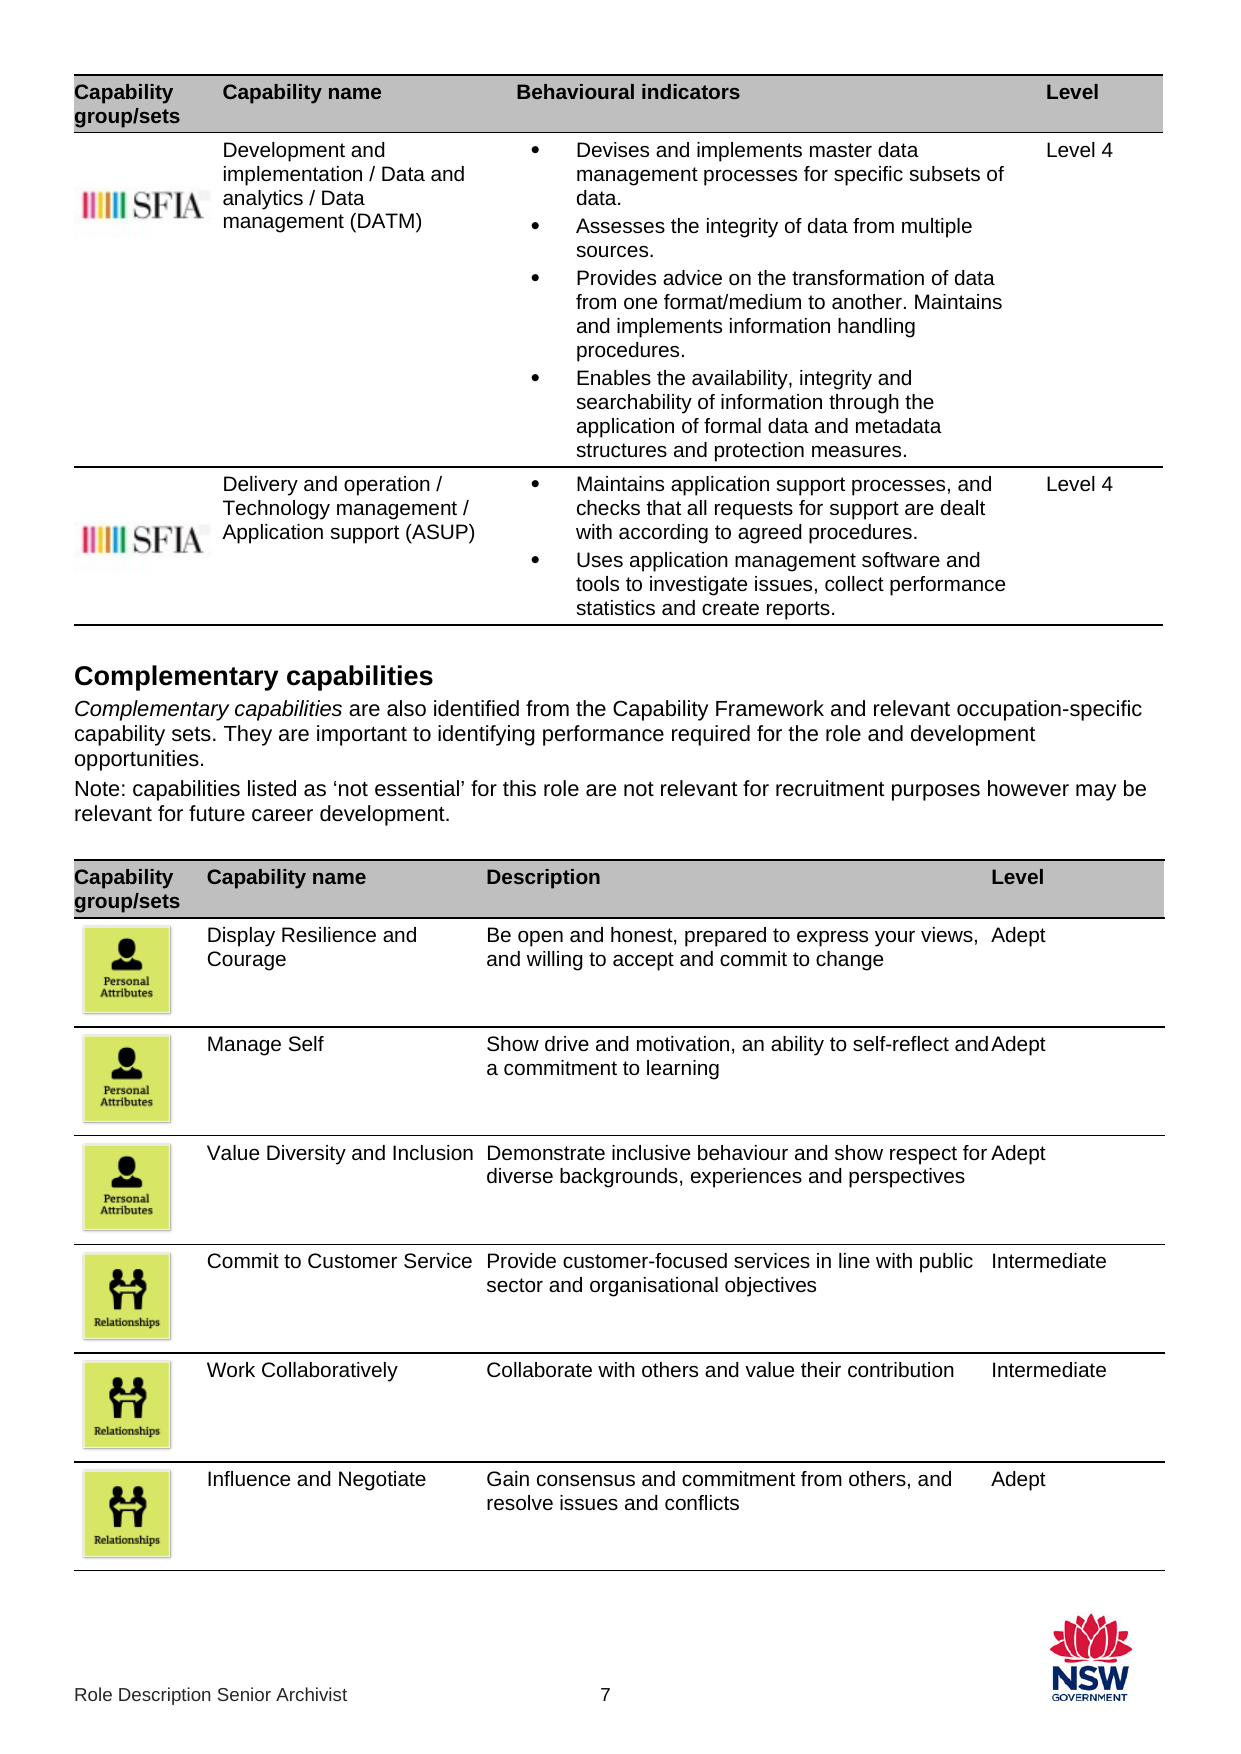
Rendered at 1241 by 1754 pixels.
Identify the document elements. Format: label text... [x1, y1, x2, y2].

table_cell Provide customer-focused services in line with public sector and organisational objectives [486, 1245, 991, 1352]
table_cell [74, 468, 222, 624]
table_header Capability group/sets [74, 76, 222, 132]
table_cell Be open and honest, prepared to express your views, and willing to accept and commit to change [486, 919, 991, 1026]
picture [79, 922, 175, 1018]
table_cell Value Diversity and Inclusion [207, 1136, 486, 1243]
picture [79, 1140, 175, 1235]
table_cell Demonstrate inclusive behaviour and show respect for diverse backgrounds, experiences and perspectives [486, 1136, 991, 1243]
picture [1048, 1612, 1133, 1701]
table_cell [74, 1245, 207, 1352]
table_cell [74, 1463, 207, 1570]
table_cell Development and implementation / Data and analytics / Data management (DATM) [222, 133, 516, 466]
table_header Capability name [207, 861, 486, 917]
table_cell Intermediate [991, 1245, 1164, 1352]
table_cell [74, 919, 207, 1026]
table_cell Collaborate with others and value their contribution [486, 1354, 991, 1461]
table_cell Level 4 [1046, 133, 1163, 466]
table_cell Manage Self [207, 1028, 486, 1135]
table_cell Adept [991, 1136, 1164, 1243]
subtitle Complementary capabilities [74, 660, 1166, 691]
table_header Capability name [222, 76, 516, 132]
table_cell Commit to Customer Service [207, 1245, 486, 1352]
table_header Level [1046, 76, 1163, 132]
picture [73, 137, 212, 275]
picture [79, 1031, 175, 1127]
table_cell [74, 1136, 207, 1243]
table_cell [74, 1028, 207, 1135]
table_cell Devises and implements master data management processes for specific subsets of data. Assesses the integrity of data from multiple sources. Provides advice on the transformation of data from one format/medium to another. Maintains and implements information handling procedures. Enables the availability, integrity and searchability of information through the application of formal data and metadata structures and protection measures. [516, 133, 1046, 466]
table_cell Delivery and operation / Technology management / Application support (ASUP) [222, 468, 516, 624]
table_cell Adept [991, 919, 1164, 1026]
table_cell Intermediate [991, 1354, 1164, 1461]
table_cell Maintains application support processes, and checks that all requests for support are dealt with according to agreed procedures. Uses application management software and tools to investigate issues, collect performance statistics and create reports. [516, 468, 1046, 624]
text Complementary capabilities are also identified from the Capability Framework and relevant occupation-specific capability sets. They are important to identifying performance required for the role and development opportunities. [74, 696, 1166, 771]
picture [79, 1466, 175, 1562]
table_cell Gain consensus and commitment from others, and resolve issues and conflicts [486, 1463, 991, 1570]
table_cell Display Resilience and Courage [207, 919, 486, 1026]
table_header Description [486, 861, 991, 917]
table_cell [74, 133, 222, 466]
picture [79, 1357, 175, 1453]
picture [79, 1249, 175, 1344]
table_cell Level 4 [1046, 468, 1163, 624]
table_header Level [991, 861, 1164, 917]
table_cell [74, 1354, 207, 1461]
text Note: capabilities listed as ‘not essential’ for this role are not relevant for recruitment purposes however may be relevant for future career development. [74, 775, 1166, 826]
table_cell Work Collaboratively [207, 1354, 486, 1461]
table_header Behavioural indicators [516, 76, 1046, 132]
table_cell Adept [991, 1028, 1164, 1135]
table_cell Influence and Negotiate [207, 1463, 486, 1570]
table_cell Show drive and motivation, an ability to self-reflect and a commitment to learning [486, 1028, 991, 1135]
table_cell Adept [991, 1463, 1164, 1570]
picture [73, 471, 212, 610]
table_header Capability group/sets [74, 861, 207, 917]
